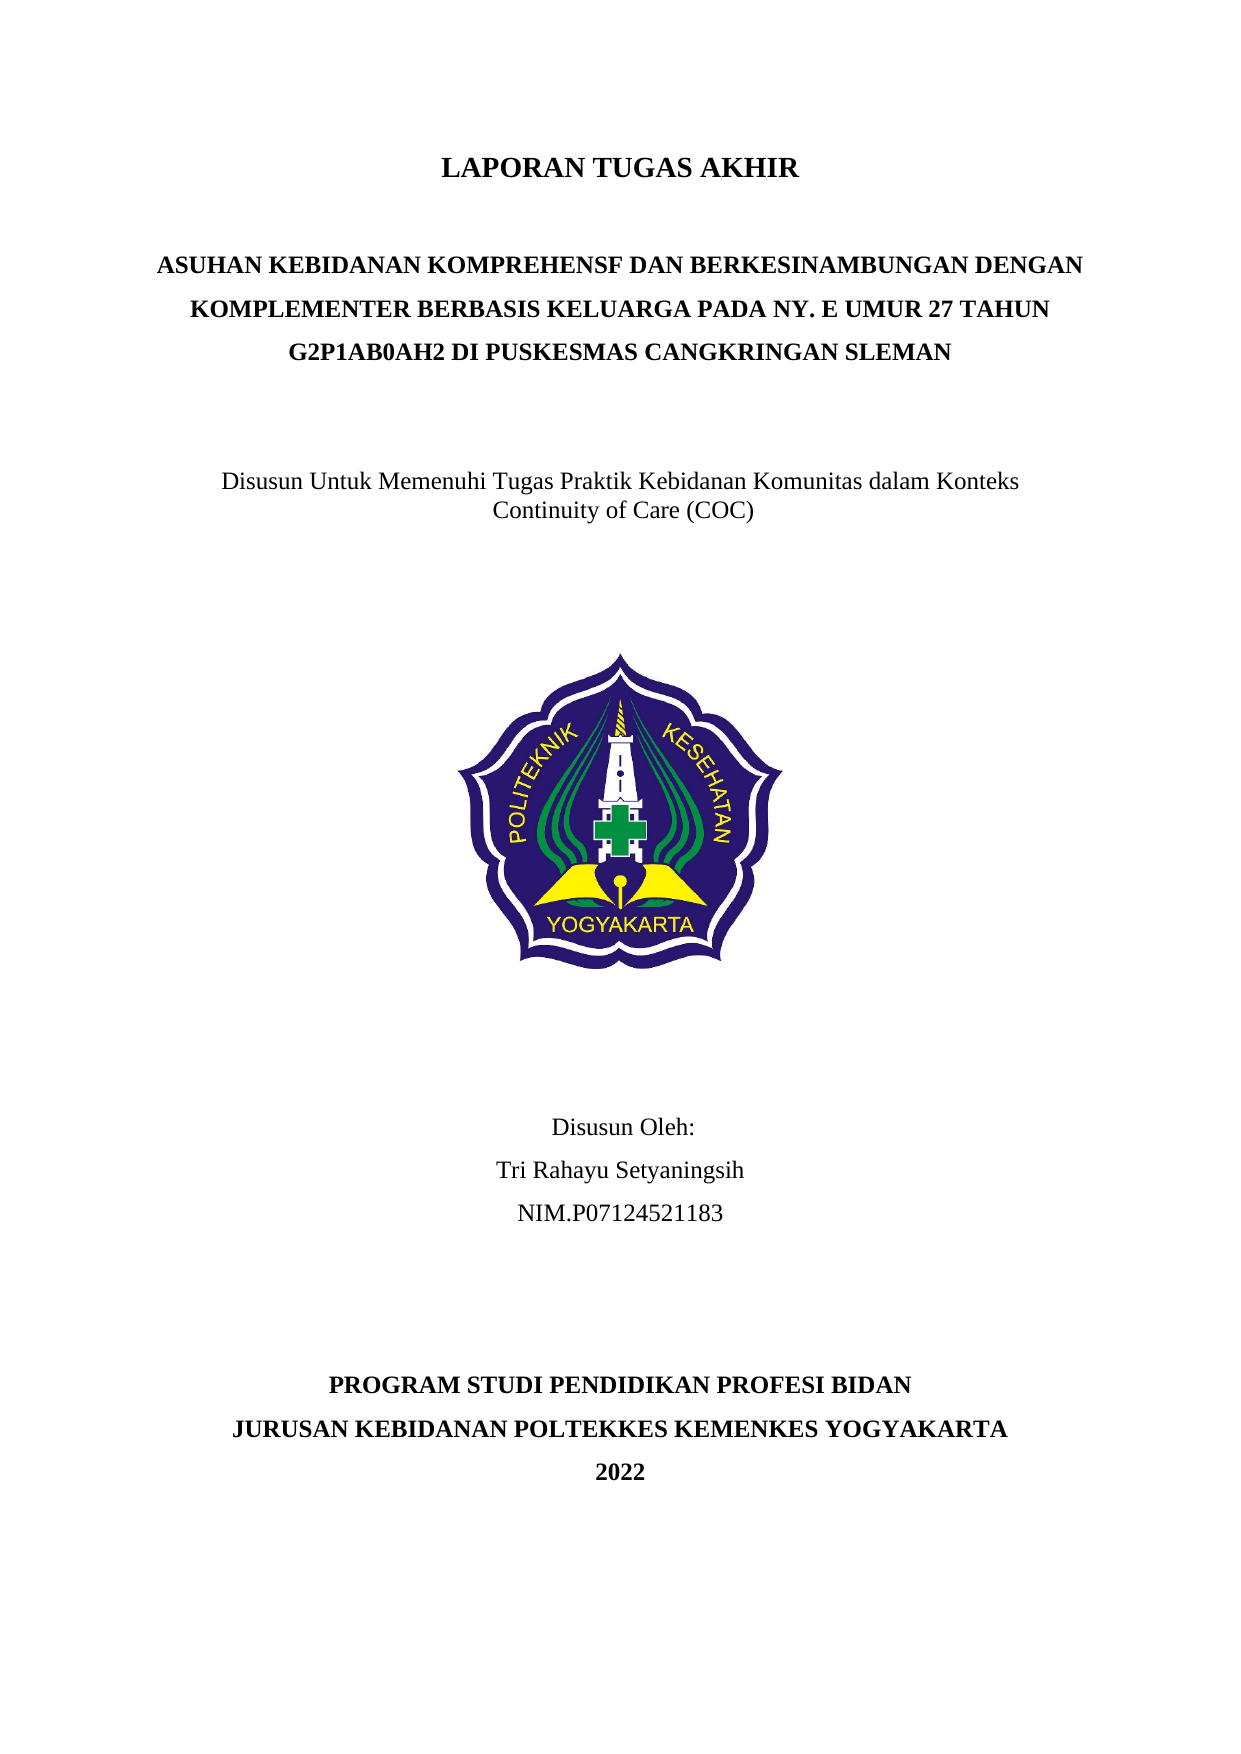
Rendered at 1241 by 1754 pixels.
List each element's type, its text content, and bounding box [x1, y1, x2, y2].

text PROGRAM STUDI PENDIDIKAN PROFESI BIDAN [150, 1371, 1090, 1399]
text Disusun Untuk Memenuhi Tugas Praktik Kebidanan Komunitas dalam Konteks [150, 466, 1090, 495]
text 2022 [150, 1457, 1090, 1486]
text JURUSAN KEBIDANAN POLTEKKES KEMENKES YOGYAKARTA [150, 1414, 1090, 1442]
text ASUHAN KEBIDANAN KOMPREHENSF DAN BERKESINAMBUNGAN DENGAN KOMPLEMENTER BERBASIS KELUARGA PADA NY. E UMUR 27 TAHUN G2P1AB0AH2 DI PUSKESMAS CANGKRINGAN SLEMAN [150, 251, 1090, 366]
text Disusun Oleh: [150, 1112, 1090, 1141]
text NIM.P07124521183 [150, 1198, 1090, 1227]
text Tri Rahayu Setyaningsih [150, 1155, 1090, 1184]
picture [457, 653, 783, 969]
text Continuity of Care (COC) [150, 495, 1090, 524]
text LAPORAN TUGAS AKHIR [150, 150, 1090, 183]
